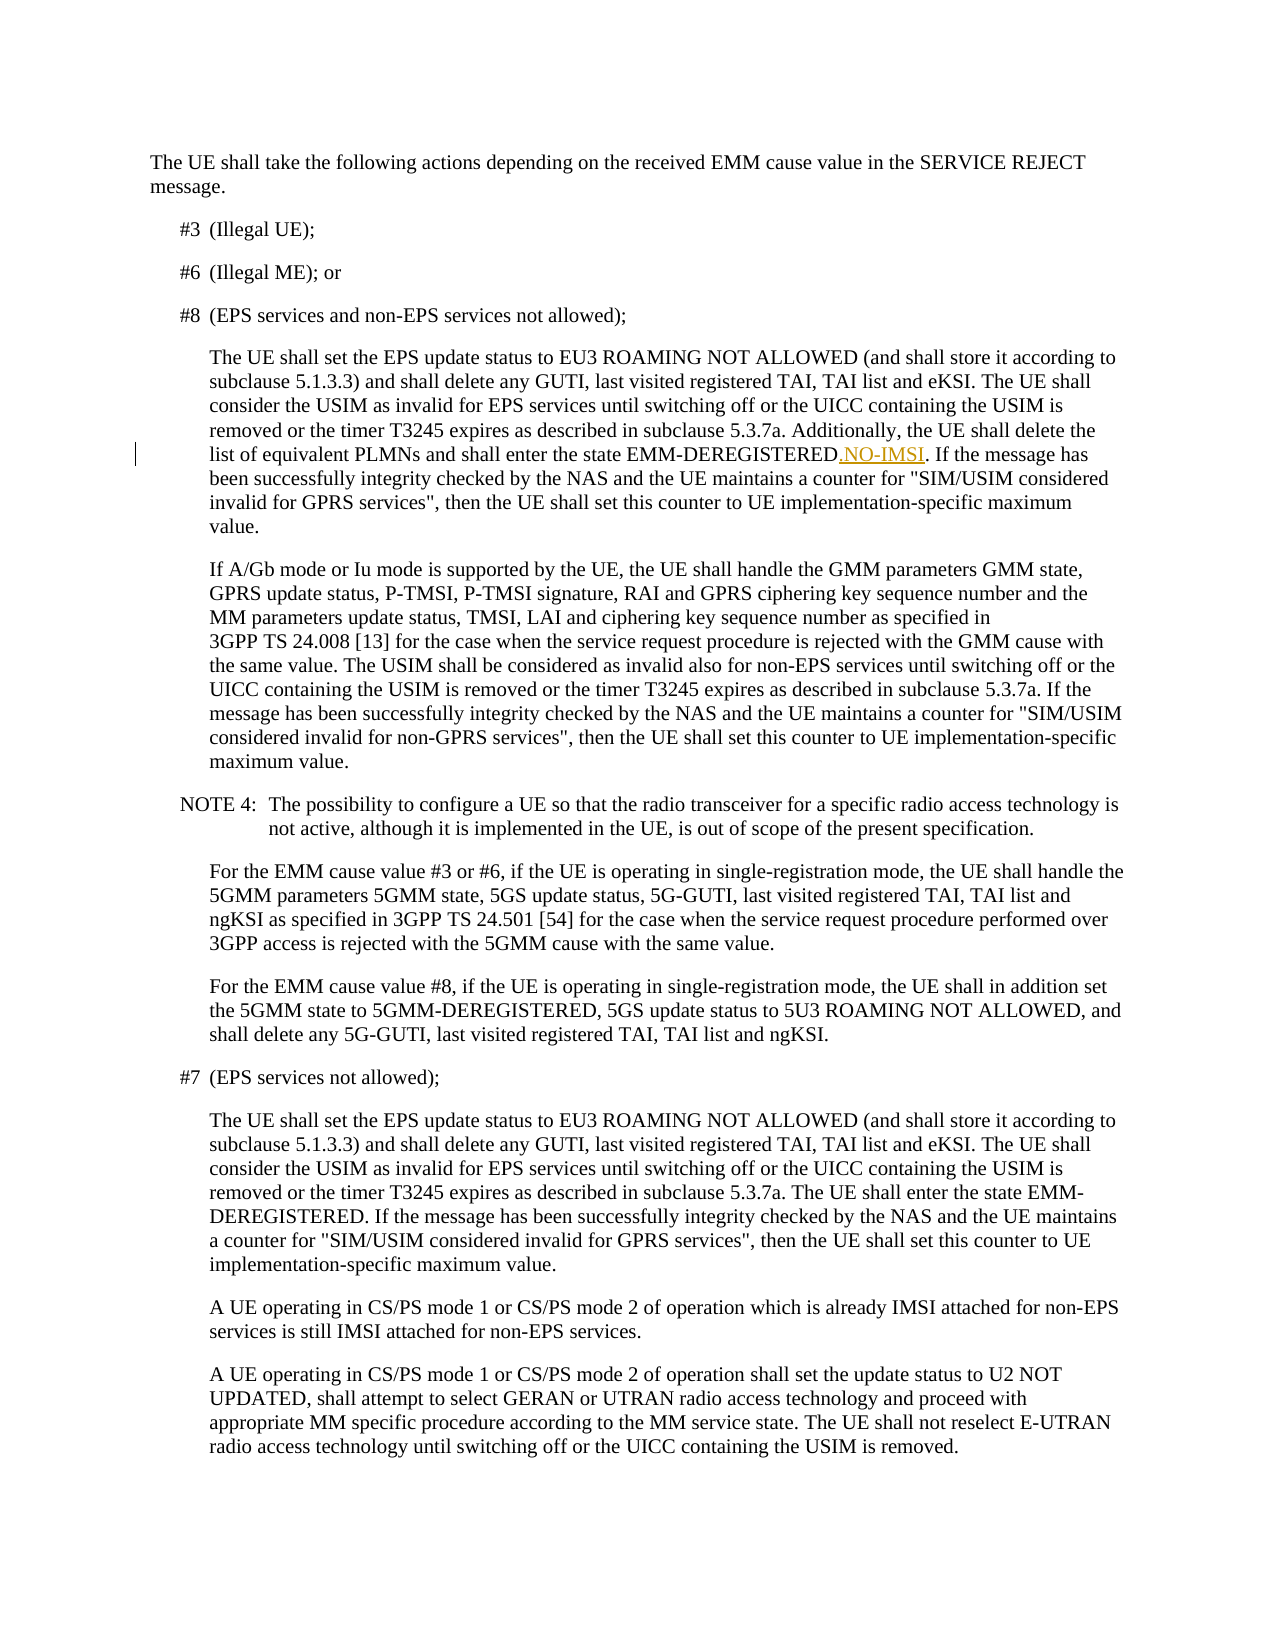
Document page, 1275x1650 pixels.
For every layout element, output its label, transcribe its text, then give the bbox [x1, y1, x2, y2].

text A UE operating in CS/PS mode 1 or CS/PS mode 2 of operation which is already IMSI attached for non-EPS services is still IMSI attached for non-EPS services. [179, 1295, 1125, 1343]
text #7 (EPS services not allowed); [179, 1065, 1125, 1089]
text #3 (Illegal UE); [179, 217, 1125, 241]
text #6 (Illegal ME); or [179, 260, 1125, 284]
text If A/Gb mode or Iu mode is supported by the UE, the UE shall handle the GMM parameters GMM state, GPRS update status, P-TMSI, P-TMSI signature, RAI and GPRS ciphering key sequence number and the MM parameters update status, TMSI, LAI and ciphering key sequence number as specified in 3GPP TS 24.008 [13] for the case when the service request procedure is rejected with the GMM cause with the same value. The USIM shall be considered as invalid also for non-EPS services until switching off or the UICC containing the USIM is removed or the timer T3245 expires as described in subclause 5.3.7a. If the message has been successfully integrity checked by the NAS and the UE maintains a counter for "SIM/USIM considered invalid for non-GPRS services", then the UE shall set this counter to UE implementation-specific maximum value. [179, 557, 1125, 773]
text For the EMM cause value #8, if the UE is operating in single-registration mode, the UE shall in addition set the 5GMM state to 5GMM-DEREGISTERED, 5GS update status to 5U3 ROAMING NOT ALLOWED, and shall delete any 5G-GUTI, last visited registered TAI, TAI list and ngKSI. [179, 974, 1125, 1046]
text #8 (EPS services and non-EPS services not allowed); [179, 302, 1125, 327]
text A UE operating in CS/PS mode 1 or CS/PS mode 2 of operation shall set the update status to U2 NOT UPDATED, shall attempt to select GERAN or UTRAN radio access technology and proceed with appropriate MM specific procedure according to the MM service state. The UE shall not reselect E-UTRAN radio access technology until switching off or the UICC containing the USIM is removed. [179, 1362, 1125, 1458]
text The UE shall set the EPS update status to EU3 ROAMING NOT ALLOWED (and shall store it according to subclause 5.1.3.3) and shall delete any GUTI, last visited registered TAI, TAI list and eKSI. The UE shall consider the USIM as invalid for EPS services until switching off or the UICC containing the USIM is removed or the timer T3245 expires as described in subclause 5.3.7a. Additionally, the UE shall delete the list of equivalent PLMNs and shall enter the state EMM-DEREGISTERED. If the message has been successfully integrity checked by the NAS and the UE maintains a counter for "SIM/USIM considered invalid for GPRS services", then the UE shall set this counter to UE implementation-specific maximum value. [179, 345, 1125, 538]
text The UE shall set the EPS update status to EU3 ROAMING NOT ALLOWED (and shall store it according to subclause 5.1.3.3) and shall delete any GUTI, last visited registered TAI, TAI list and eKSI. The UE shall consider the USIM as invalid for EPS services until switching off or the UICC containing the USIM is removed or the timer T3245 expires as described in subclause 5.3.7a. The UE shall enter the state EMM-DEREGISTERED. If the message has been successfully integrity checked by the NAS and the UE maintains a counter for "SIM/USIM considered invalid for GPRS services", then the UE shall set this counter to UE implementation-specific maximum value. [179, 1107, 1125, 1276]
text For the EMM cause value #3 or #6, if the UE is operating in single-registration mode, the UE shall handle the 5GMM parameters 5GMM state, 5GS update status, 5G-GUTI, last visited registered TAI, TAI list and ngKSI as specified in 3GPP TS 24.501 [54] for the case when the service request procedure performed over 3GPP access is rejected with the 5GMM cause with the same value. [179, 859, 1125, 955]
text The UE shall take the following actions depending on the received EMM cause value in the SERVICE REJECT message. [150, 150, 1125, 198]
text NOTE 4: The possibility to configure a UE so that the radio transceiver for a specific radio access technology is not active, although it is implemented in the UE, is out of scope of the present specification. [179, 792, 1125, 840]
